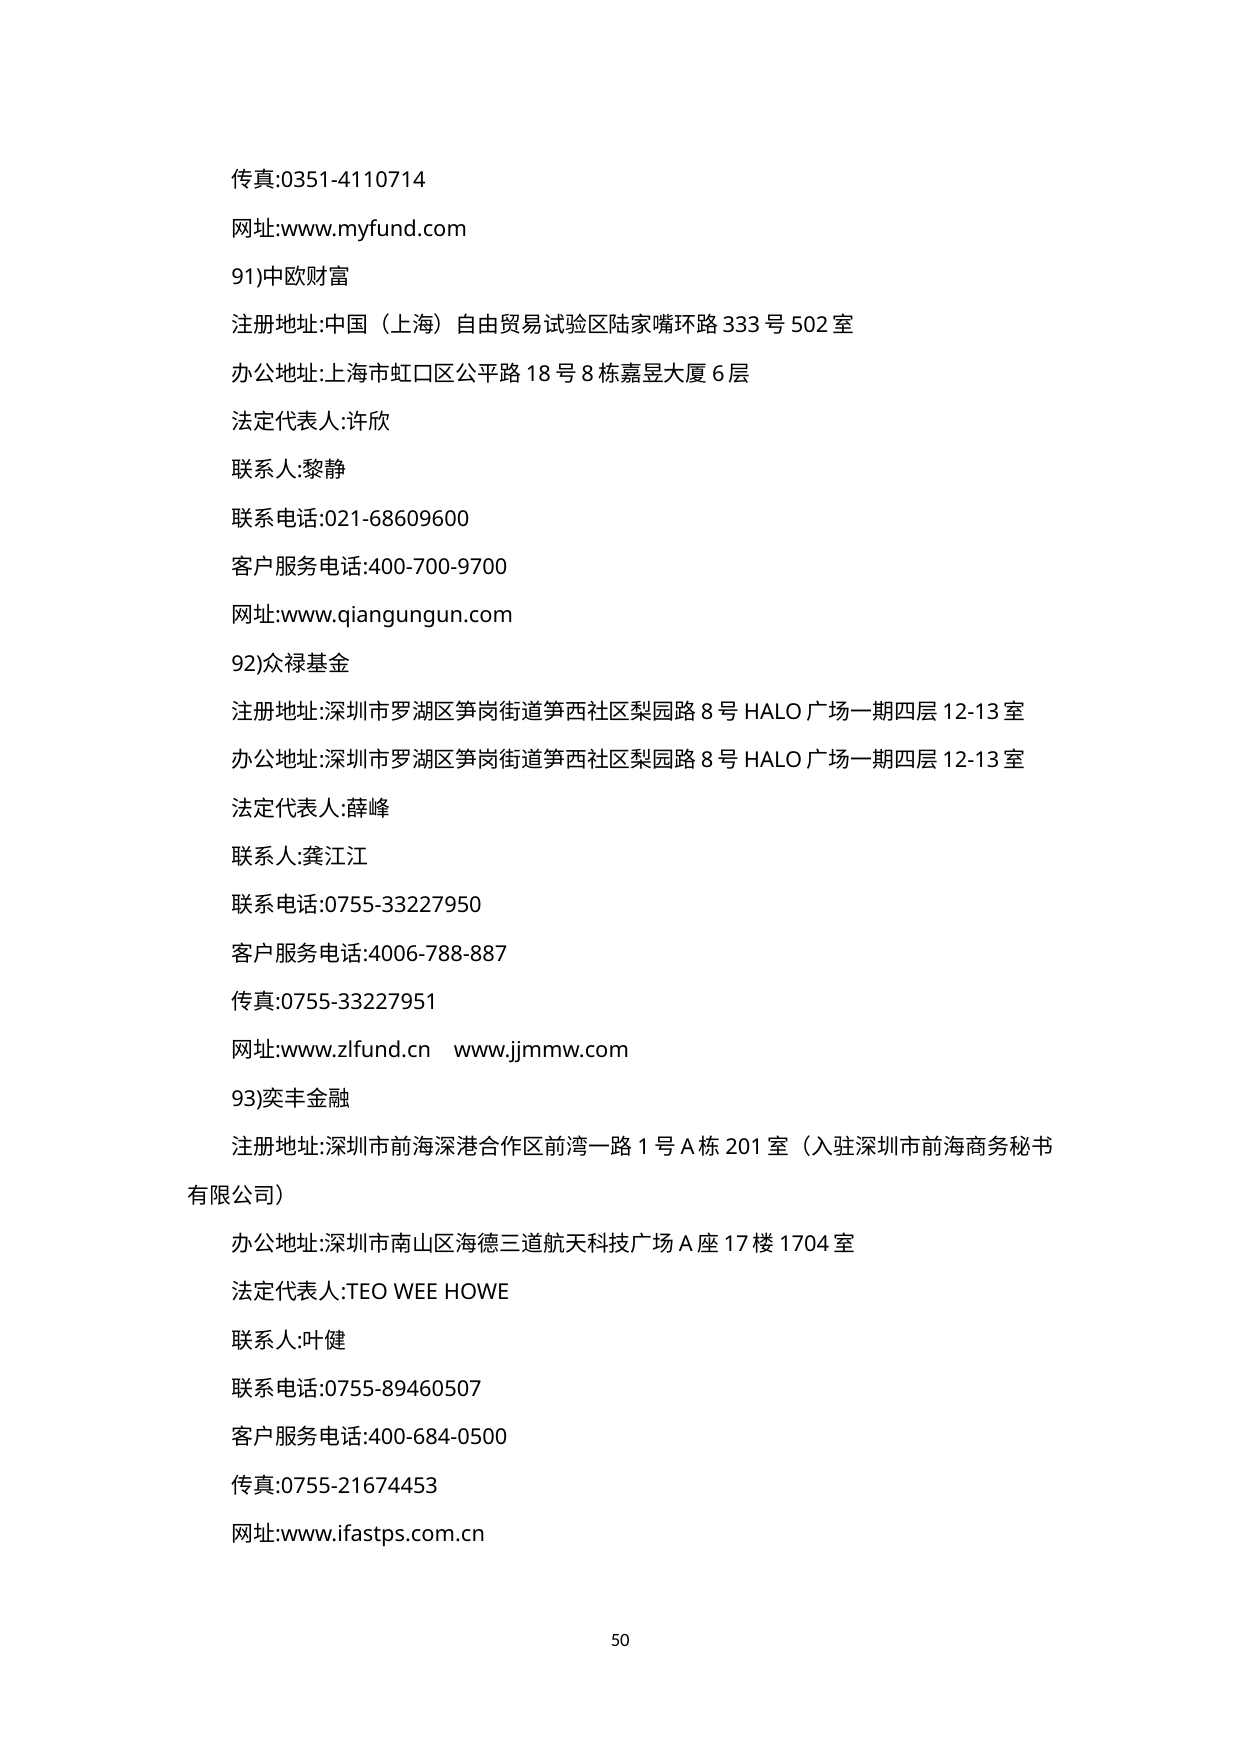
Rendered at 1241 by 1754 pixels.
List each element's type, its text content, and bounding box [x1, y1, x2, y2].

text 客户服务电话:4006-788-887 [187, 935, 1053, 968]
text 联系电话:0755-89460507 [187, 1371, 1053, 1403]
text 客户服务电话:400-700-9700 [187, 549, 1053, 581]
text 传真:0755-33227951 [187, 984, 1053, 1016]
text 网址:www.qiangungun.com [187, 597, 1053, 629]
text 联系电话:0755-33227950 [187, 887, 1053, 919]
text 93)奕丰金融 [187, 1080, 1053, 1113]
text 网址:www.zlfund.cn www.jjmmw.com [187, 1032, 1053, 1064]
text 网址:www.myfund.com [187, 210, 1053, 243]
text 传真:0351-4110714 [187, 162, 1053, 194]
text 网址:www.ifastps.com.cn [187, 1516, 1053, 1548]
text 办公地址:上海市虹口区公平路18号8栋嘉昱大厦6层 [187, 355, 1053, 388]
text 传真:0755-21674453 [187, 1467, 1053, 1500]
text 法定代表人:薛峰 [187, 790, 1053, 823]
text 91)中欧财富 [187, 259, 1053, 291]
text 法定代表人:TEO WEE HOWE [187, 1274, 1053, 1307]
text 法定代表人:许欣 [187, 404, 1053, 436]
text 联系人:龚江江 [187, 839, 1053, 871]
text 客户服务电话:400-684-0500 [187, 1419, 1053, 1452]
text 92)众禄基金 [187, 645, 1053, 678]
text 注册地址:深圳市罗湖区笋岗街道笋西社区梨园路8号HALO广场一期四层12-13室 [187, 694, 1053, 726]
text 办公地址:深圳市罗湖区笋岗街道笋西社区梨园路8号HALO广场一期四层12-13室 [187, 742, 1053, 774]
text 联系人:黎静 [187, 452, 1053, 484]
text 注册地址:深圳市前海深港合作区前湾一路1号A栋201室（入驻深圳市前海商务秘书有限公司） [187, 1129, 1053, 1210]
text 办公地址:深圳市南山区海德三道航天科技广场A座17楼1704室 [187, 1226, 1053, 1258]
text 联系电话:021-68609600 [187, 500, 1053, 533]
text 联系人:叶健 [187, 1322, 1053, 1355]
text 注册地址:中国（上海）自由贸易试验区陆家嘴环路333号502室 [187, 307, 1053, 339]
